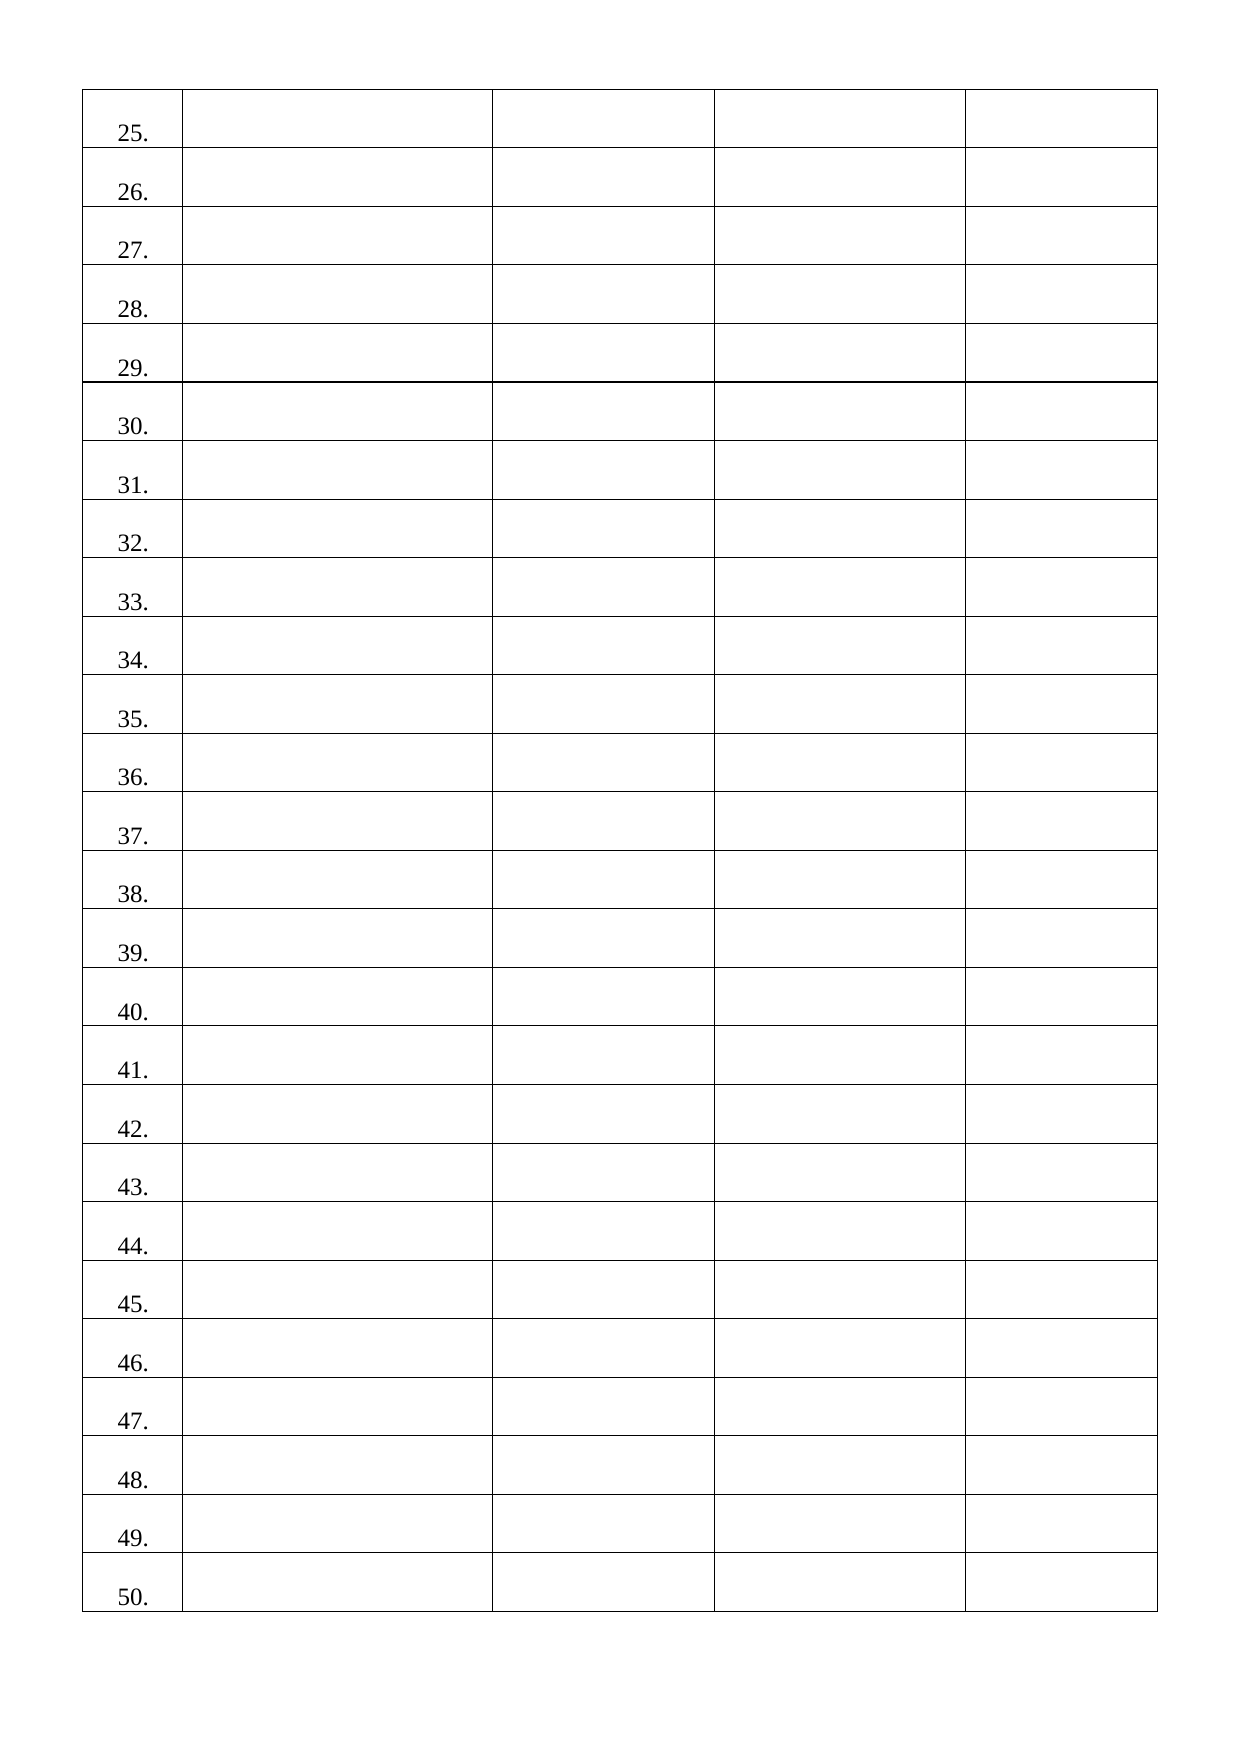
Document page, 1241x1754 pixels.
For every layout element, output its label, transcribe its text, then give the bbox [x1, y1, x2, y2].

table_cell [183, 500, 492, 557]
table_cell [183, 1144, 492, 1201]
table_cell [966, 909, 1157, 967]
table_cell [493, 1553, 714, 1611]
table_cell 30. [83, 383, 182, 440]
table_cell [183, 1319, 492, 1377]
table_cell [493, 1085, 714, 1142]
table_cell [966, 675, 1157, 733]
table_cell [493, 792, 714, 850]
table_cell 43. [83, 1144, 182, 1201]
table_cell [183, 207, 492, 264]
table_cell [715, 207, 965, 264]
table_cell [183, 1436, 492, 1494]
table_cell [493, 148, 714, 206]
table_cell [715, 792, 965, 850]
table_cell 28. [83, 265, 182, 323]
table_cell [183, 1495, 492, 1552]
table_cell 36. [83, 734, 182, 791]
table_cell [966, 441, 1157, 498]
table_cell [183, 851, 492, 908]
table_cell [183, 558, 492, 616]
table_cell [493, 1026, 714, 1084]
table_cell [493, 265, 714, 323]
table_cell 39. [83, 909, 182, 967]
table_cell [966, 265, 1157, 323]
table_cell [183, 909, 492, 967]
table_cell 38. [83, 851, 182, 908]
table_cell [715, 1202, 965, 1259]
table_cell [966, 148, 1157, 206]
table_cell [966, 1319, 1157, 1377]
table_cell [715, 441, 965, 498]
table_cell [183, 675, 492, 733]
table_cell [493, 1261, 714, 1318]
table_cell [966, 324, 1157, 381]
table_cell [183, 148, 492, 206]
table_cell [183, 1085, 492, 1142]
table_cell [715, 1378, 965, 1435]
table_header [715, 90, 965, 147]
table_cell [966, 500, 1157, 557]
table_cell [715, 851, 965, 908]
table_cell [715, 383, 965, 440]
table_cell [966, 1495, 1157, 1552]
table_cell 37. [83, 792, 182, 850]
table_cell [183, 617, 492, 674]
table_cell [966, 558, 1157, 616]
table_cell [183, 734, 492, 791]
table_cell 49. [83, 1495, 182, 1552]
table_cell [493, 1436, 714, 1494]
table_cell 46. [83, 1319, 182, 1377]
table_cell [493, 851, 714, 908]
table_cell [966, 968, 1157, 1025]
table_cell 41. [83, 1026, 182, 1084]
table_cell [966, 1026, 1157, 1084]
table_cell [493, 1319, 714, 1377]
table_cell [493, 675, 714, 733]
table_cell [715, 734, 965, 791]
table_cell 40. [83, 968, 182, 1025]
table_cell [715, 265, 965, 323]
table_cell [715, 968, 965, 1025]
table_cell [493, 441, 714, 498]
table_cell [493, 558, 714, 616]
table_cell [715, 148, 965, 206]
table_cell [493, 968, 714, 1025]
table_cell [966, 1144, 1157, 1201]
table_cell [183, 1202, 492, 1259]
table_cell [183, 265, 492, 323]
table_cell 35. [83, 675, 182, 733]
table_cell 26. [83, 148, 182, 206]
table_cell 50. [83, 1553, 182, 1611]
table_cell [183, 792, 492, 850]
table_header 25. [83, 90, 182, 147]
table_cell 34. [83, 617, 182, 674]
table_cell 47. [83, 1378, 182, 1435]
table_cell [966, 851, 1157, 908]
table_cell 45. [83, 1261, 182, 1318]
table_cell [715, 1085, 965, 1142]
table_cell [183, 1378, 492, 1435]
table_cell 27. [83, 207, 182, 264]
table_cell [715, 1319, 965, 1377]
table_cell [966, 617, 1157, 674]
table_cell [183, 324, 492, 381]
table_cell [183, 1261, 492, 1318]
table_cell [715, 558, 965, 616]
table_cell [183, 968, 492, 1025]
table_cell [715, 1553, 965, 1611]
table_cell [966, 207, 1157, 264]
table_cell 42. [83, 1085, 182, 1142]
table_cell [715, 617, 965, 674]
table_header [183, 90, 492, 147]
table_cell [183, 1553, 492, 1611]
table_cell [715, 1495, 965, 1552]
table_cell [966, 734, 1157, 791]
table_cell [493, 734, 714, 791]
table_cell 31. [83, 441, 182, 498]
table_cell [966, 383, 1157, 440]
table_cell 48. [83, 1436, 182, 1494]
table_cell [715, 500, 965, 557]
table_cell [493, 383, 714, 440]
table_header [966, 90, 1157, 147]
table_cell [966, 1378, 1157, 1435]
table_cell 32. [83, 500, 182, 557]
table_cell [493, 1378, 714, 1435]
table_cell 29. [83, 324, 182, 381]
table_cell [715, 1436, 965, 1494]
table_cell [966, 1202, 1157, 1259]
table_cell [493, 324, 714, 381]
table_cell 44. [83, 1202, 182, 1259]
table_cell 33. [83, 558, 182, 616]
table_cell [715, 675, 965, 733]
table_cell [715, 909, 965, 967]
table_cell [966, 1261, 1157, 1318]
table_cell [715, 1261, 965, 1318]
table_cell [183, 383, 492, 440]
table_cell [493, 1144, 714, 1201]
table_cell [493, 617, 714, 674]
table_cell [183, 441, 492, 498]
table_cell [966, 792, 1157, 850]
table_cell [493, 1202, 714, 1259]
table_cell [493, 909, 714, 967]
table_cell [966, 1085, 1157, 1142]
table_cell [715, 1144, 965, 1201]
table_cell [715, 1026, 965, 1084]
table_cell [966, 1436, 1157, 1494]
table_cell [715, 324, 965, 381]
table_cell [493, 207, 714, 264]
table_header [493, 90, 714, 147]
table_cell [493, 500, 714, 557]
table_cell [183, 1026, 492, 1084]
table_cell [966, 1553, 1157, 1611]
table_cell [493, 1495, 714, 1552]
